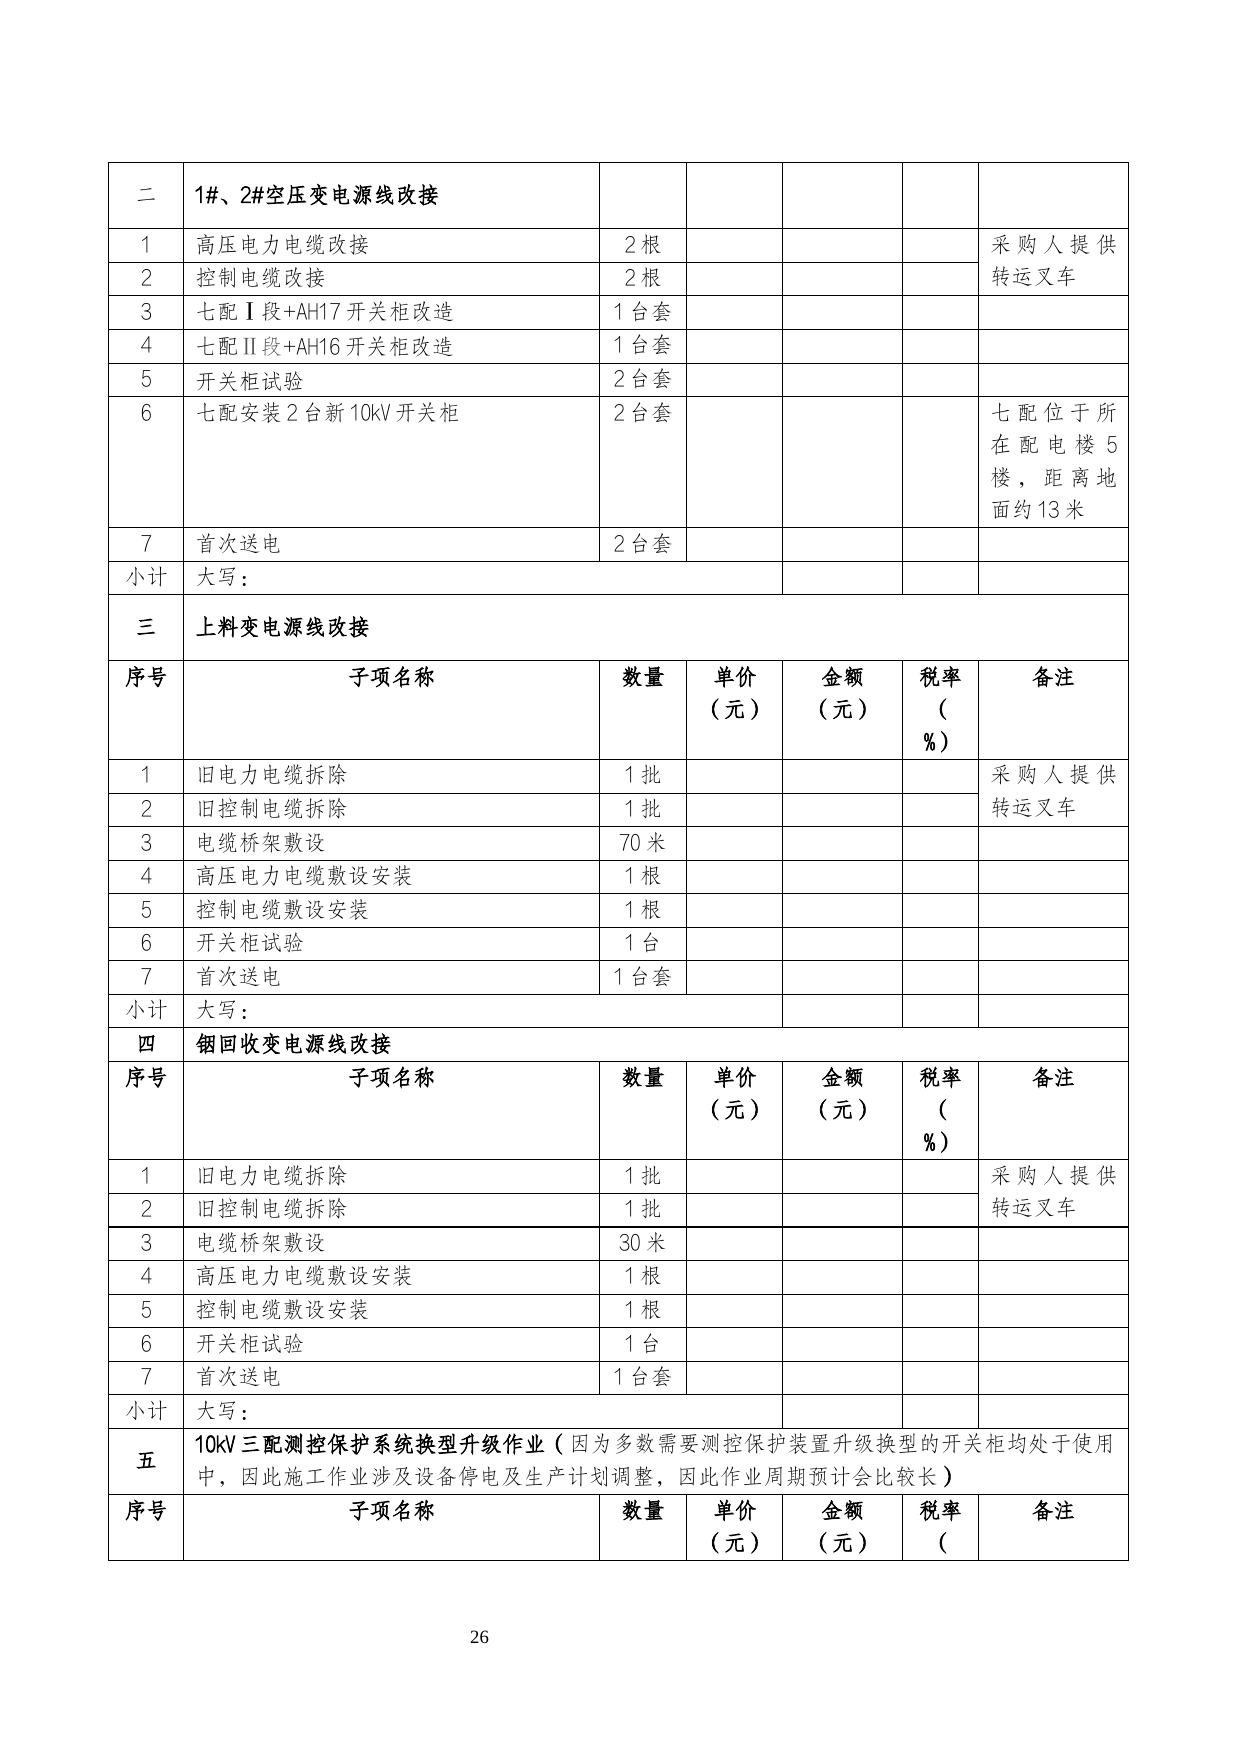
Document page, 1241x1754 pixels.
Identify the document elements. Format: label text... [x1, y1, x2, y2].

table_cell [903, 1362, 978, 1394]
table_cell [783, 861, 902, 893]
table_cell [979, 163, 1128, 228]
table_cell 7 [109, 528, 183, 561]
table_cell [783, 794, 902, 826]
table_cell [783, 1295, 902, 1327]
table_cell 高压电力电缆敷设安装 [184, 1261, 599, 1293]
table_cell [903, 528, 978, 561]
table_cell [903, 562, 978, 594]
table_cell [903, 961, 978, 994]
table_cell [687, 1160, 782, 1193]
table_cell 旧电力电缆拆除 [184, 760, 599, 792]
table_cell [687, 229, 782, 262]
table_cell 4 [109, 861, 183, 893]
table_cell [687, 330, 782, 362]
table_cell 3 [109, 296, 183, 329]
table_cell 数量 [600, 661, 686, 759]
table_cell 子项名称 [184, 1495, 599, 1560]
table_cell [979, 528, 1128, 561]
table_cell 大写： [184, 1395, 782, 1428]
table_cell [979, 894, 1128, 927]
table_cell [783, 296, 902, 329]
table_cell [783, 364, 902, 396]
table_cell [903, 894, 978, 927]
table_cell 控制电缆敷设安装 [184, 1295, 599, 1327]
table_cell 高压电力电缆改接 [184, 229, 599, 262]
table_cell [783, 760, 902, 792]
table_cell 1台套 [600, 296, 686, 329]
table_cell [783, 163, 902, 228]
table_cell [903, 296, 978, 329]
table_cell [903, 1295, 978, 1327]
table_cell [687, 928, 782, 960]
table_cell 铟回收变电源线改接 [184, 1028, 1128, 1061]
table_cell 上料变电源线改接 [184, 595, 1128, 660]
table_cell 采购人提供转运叉车 [979, 760, 1128, 826]
table_cell [687, 397, 782, 527]
table_cell 1批 [600, 794, 686, 826]
table_cell [687, 364, 782, 396]
table_cell [979, 1228, 1128, 1260]
table_cell [687, 1362, 782, 1394]
table_cell 备注 [979, 1062, 1128, 1159]
table_cell [783, 827, 902, 859]
table_cell [783, 1328, 902, 1361]
table_cell [903, 928, 978, 960]
table_cell [979, 1261, 1128, 1293]
table_cell [783, 1261, 902, 1293]
table_cell [783, 1362, 902, 1394]
table_cell [783, 1160, 902, 1193]
table_cell 开关柜试验 [184, 364, 599, 396]
table_cell 税率 （%） [903, 1062, 978, 1159]
table_cell 序号 [109, 1062, 183, 1159]
table_cell [903, 794, 978, 826]
table_cell [687, 760, 782, 792]
table_cell 小计 [109, 562, 183, 594]
table_cell 五 [109, 1429, 183, 1494]
table_cell 旧控制电缆拆除 [184, 1194, 599, 1226]
table_cell 二 [109, 163, 183, 228]
table_cell [979, 296, 1128, 329]
table_cell 采购人提供转运叉车 [979, 1160, 1128, 1226]
table_cell [783, 995, 902, 1027]
table_cell [687, 1328, 782, 1361]
table_cell [783, 397, 902, 527]
table_cell 1批 [600, 760, 686, 792]
table_cell [687, 1228, 782, 1260]
table_cell [783, 1395, 902, 1428]
table_cell [903, 995, 978, 1027]
table_cell 三 [109, 595, 183, 660]
table_cell 7 [109, 961, 183, 994]
table_cell 1批 [600, 1160, 686, 1193]
table_cell 大写： [184, 562, 782, 594]
table_cell [783, 1194, 902, 1226]
table_cell 七配安装2台新10kV开关柜 [184, 397, 599, 527]
table_cell [979, 827, 1128, 859]
table_cell 电缆桥架敷设 [184, 1228, 599, 1260]
table_cell [600, 163, 686, 228]
table_cell 金额 （元） [783, 661, 902, 759]
table_cell 1根 [600, 861, 686, 893]
table_cell [783, 928, 902, 960]
table_cell [783, 894, 902, 927]
table_cell 单价 （元） [687, 1495, 782, 1560]
table_cell [783, 961, 902, 994]
table_cell [783, 229, 902, 262]
table_cell [687, 861, 782, 893]
table_cell 1批 [600, 1194, 686, 1226]
table_cell 1根 [600, 894, 686, 927]
table_cell 3 [109, 827, 183, 859]
table_cell 4 [109, 330, 183, 362]
table_cell [687, 961, 782, 994]
table_cell [783, 330, 902, 362]
table_cell [903, 1395, 978, 1428]
table_cell 序号 [109, 1495, 183, 1560]
table_cell 旧电力电缆拆除 [184, 1160, 599, 1193]
table_cell [903, 1160, 978, 1193]
table_cell 6 [109, 928, 183, 960]
table_cell 70米 [600, 827, 686, 859]
table_cell 数量 [600, 1062, 686, 1159]
table_cell 序号 [109, 661, 183, 759]
table_cell [783, 528, 902, 561]
table_cell 子项名称 [184, 1062, 599, 1159]
table_cell 30米 [600, 1228, 686, 1260]
table_cell 5 [109, 894, 183, 927]
table_cell [687, 296, 782, 329]
table_cell 1台套 [600, 961, 686, 994]
table_cell 七配Ⅰ段+AH17开关柜改造 [184, 296, 599, 329]
table_cell 小计 [109, 995, 183, 1027]
table_cell [687, 894, 782, 927]
table_cell [979, 995, 1128, 1027]
table_cell [783, 562, 902, 594]
table_cell [979, 1362, 1128, 1394]
table_cell 备注 [979, 1495, 1128, 1560]
table_cell 单价 （元） [687, 1062, 782, 1159]
table_cell 1 [109, 1160, 183, 1193]
table_cell [979, 1295, 1128, 1327]
table_cell 七配Ⅱ段+AH16开关柜改造 [184, 330, 599, 362]
table_cell [979, 364, 1128, 396]
table_cell [903, 364, 978, 396]
table_cell [979, 961, 1128, 994]
table_cell 控制电缆敷设安装 [184, 894, 599, 927]
table_cell 首次送电 [184, 528, 599, 561]
table_cell 2台套 [600, 528, 686, 561]
table_cell [979, 1395, 1128, 1428]
table_cell [903, 760, 978, 792]
table_cell 首次送电 [184, 961, 599, 994]
table_cell 高压电力电缆敷设安装 [184, 861, 599, 893]
table_cell 2 [109, 263, 183, 295]
table_cell [687, 794, 782, 826]
table_cell 控制电缆改接 [184, 263, 599, 295]
table_cell [979, 1328, 1128, 1361]
table_cell 2根 [600, 263, 686, 295]
table_cell 2台套 [600, 364, 686, 396]
table_cell [903, 861, 978, 893]
table_cell 小计 [109, 1395, 183, 1428]
table_cell 10kV三配测控保护系统换型升级作业（因为多数需要测控保护装置升级换型的开关柜均处于使用中，因此施工作业涉及设备停电及生产计划调整，因此作业周期预计会比较长） [184, 1429, 1128, 1494]
table_cell [687, 1194, 782, 1226]
table_cell 大写： [184, 995, 782, 1027]
table_cell 5 [109, 1295, 183, 1327]
table_cell [979, 861, 1128, 893]
table_cell 1 [109, 760, 183, 792]
table_cell 6 [109, 1328, 183, 1361]
table_cell 1台 [600, 928, 686, 960]
table_cell 子项名称 [184, 661, 599, 759]
table_cell 电缆桥架敷设 [184, 827, 599, 859]
table_cell [903, 163, 978, 228]
table_cell 4 [109, 1261, 183, 1293]
table_cell [687, 1295, 782, 1327]
table_cell 税率 （%） [903, 661, 978, 759]
table_cell [783, 263, 902, 295]
table_cell 首次送电 [184, 1362, 599, 1394]
table_cell 金额 （元） [783, 1062, 902, 1159]
table_cell [903, 330, 978, 362]
table_cell 1根 [600, 1295, 686, 1327]
table_cell 金额 （元） [783, 1495, 902, 1560]
table_cell [903, 1328, 978, 1361]
table_cell [979, 562, 1128, 594]
table_cell [903, 229, 978, 262]
table_cell 1台套 [600, 1362, 686, 1394]
table_cell 1台 [600, 1328, 686, 1361]
table_cell 四 [109, 1028, 183, 1061]
table_cell 旧控制电缆拆除 [184, 794, 599, 826]
table_cell 单价 （元） [687, 661, 782, 759]
table_cell [979, 330, 1128, 362]
table_cell [903, 827, 978, 859]
table_cell [687, 528, 782, 561]
table_cell 开关柜试验 [184, 1328, 599, 1361]
table_cell [903, 1228, 978, 1260]
table_cell 7 [109, 1362, 183, 1394]
table_cell [903, 397, 978, 527]
table_cell [903, 1261, 978, 1293]
table_cell 6 [109, 397, 183, 527]
table_cell 1 [109, 229, 183, 262]
table_cell 3 [109, 1228, 183, 1260]
table_cell [687, 827, 782, 859]
table_cell 2台套 [600, 397, 686, 527]
table_cell [783, 1228, 902, 1260]
table_cell [979, 928, 1128, 960]
table_cell 备注 [979, 661, 1128, 759]
table_cell 开关柜试验 [184, 928, 599, 960]
table_cell 5 [109, 364, 183, 396]
table_cell 采购人提供转运叉车 [979, 229, 1128, 295]
table_cell [687, 163, 782, 228]
table_cell 数量 [600, 1495, 686, 1560]
table_cell 2 [109, 1194, 183, 1226]
table_cell 1#、2#空压变电源线改接 [184, 163, 599, 228]
table_cell [903, 263, 978, 295]
table_cell 七配位于所在配电楼5楼，距离地面约13米 [979, 397, 1128, 527]
table_cell 2 [109, 794, 183, 826]
table_cell [687, 263, 782, 295]
table_cell 1根 [600, 1261, 686, 1293]
table_cell 1台套 [600, 330, 686, 362]
table_cell [687, 1261, 782, 1293]
table_cell 税率 （%） [903, 1495, 978, 1560]
table_cell [903, 1194, 978, 1226]
table_cell 2根 [600, 229, 686, 262]
